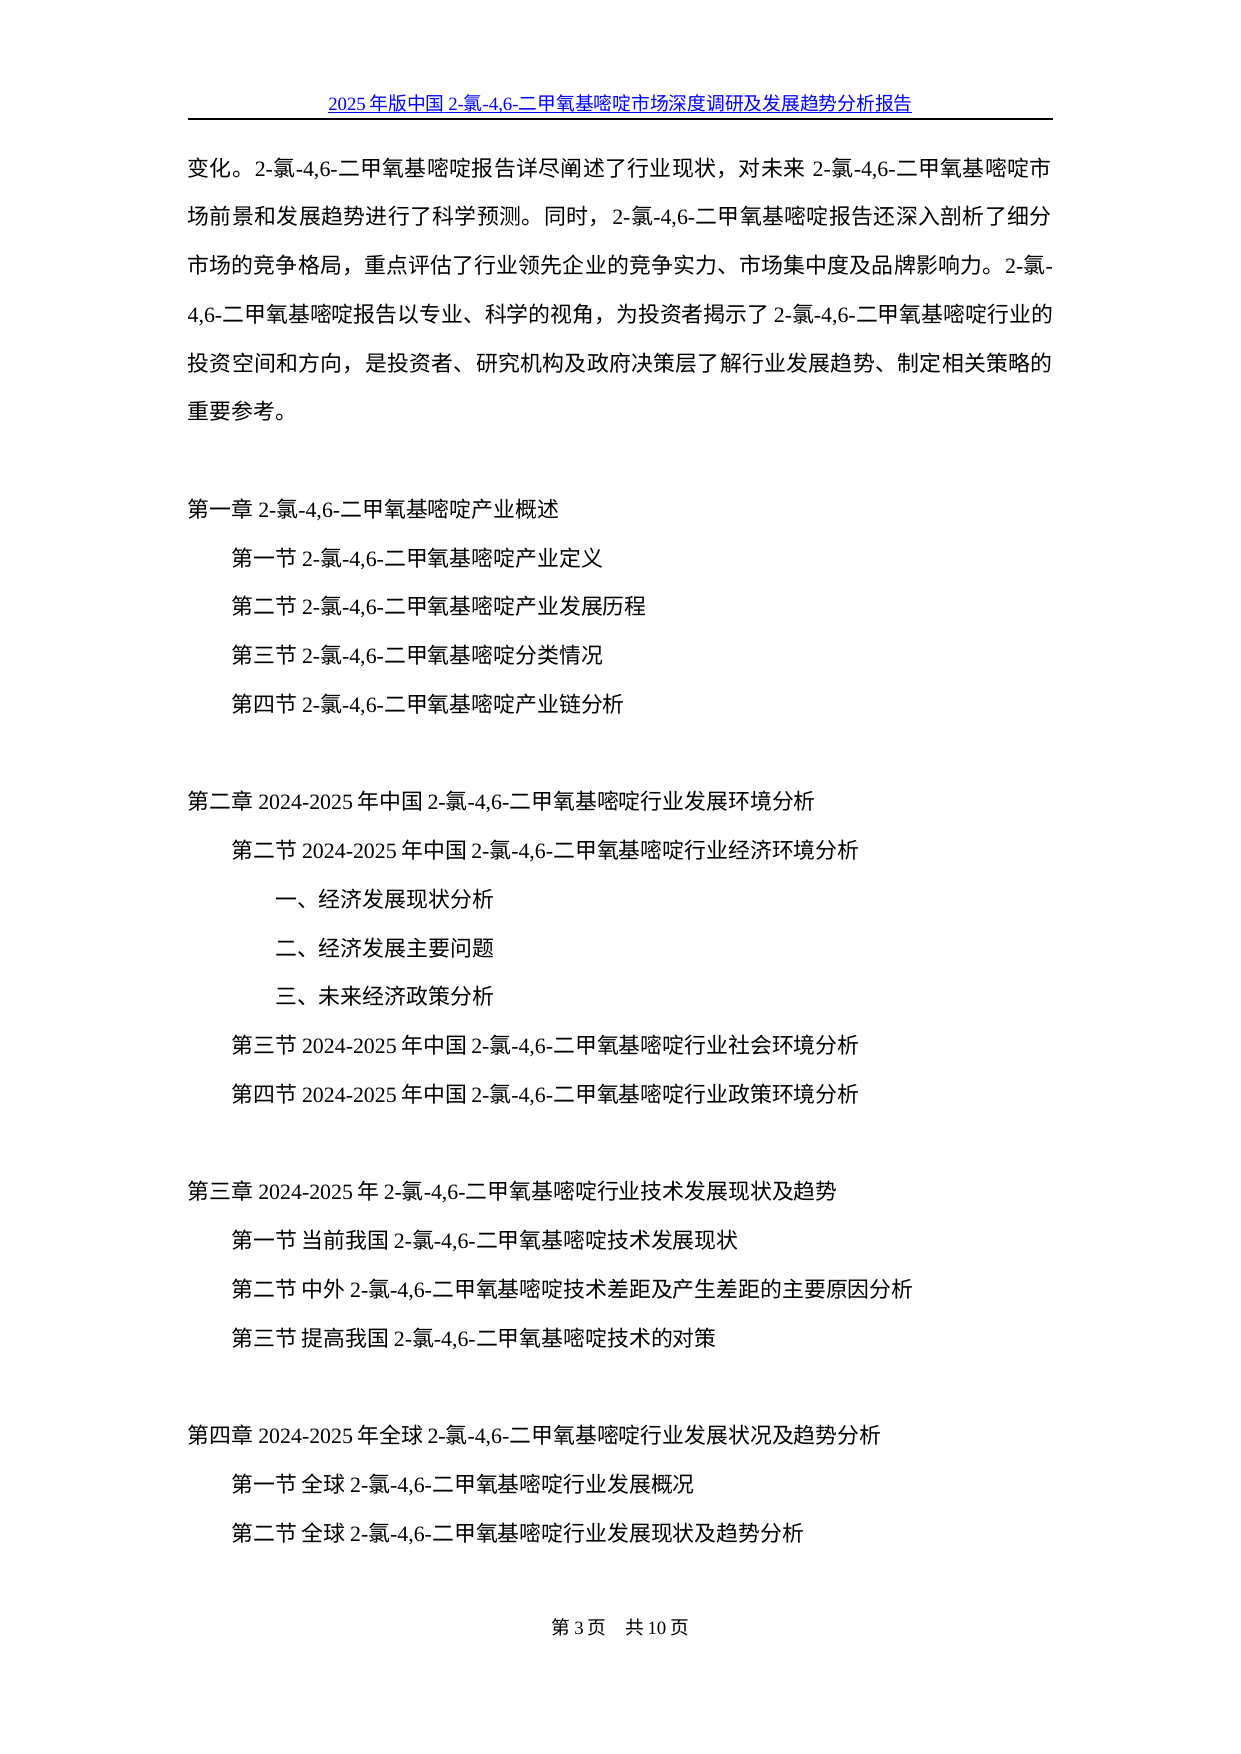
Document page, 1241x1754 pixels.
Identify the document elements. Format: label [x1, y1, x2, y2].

text [187, 150, 1053, 1548]
